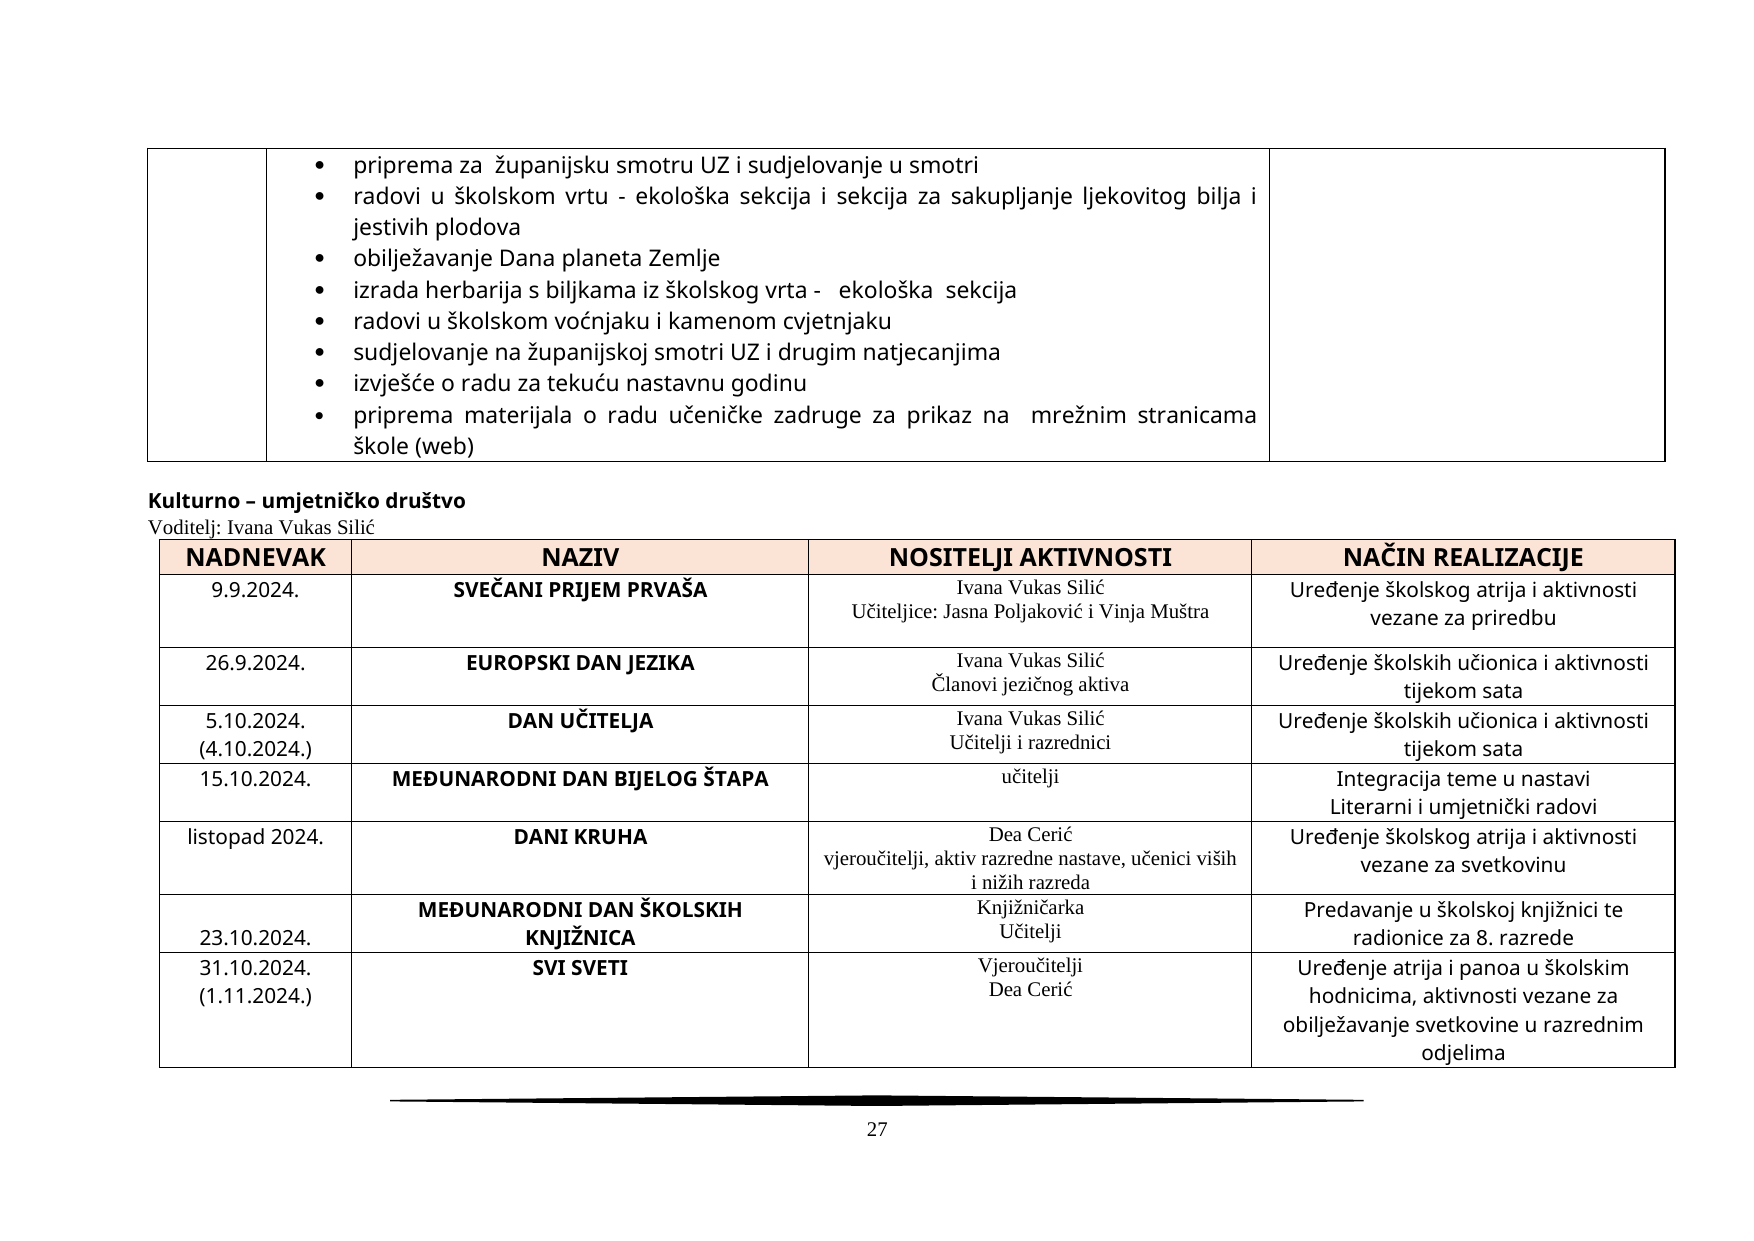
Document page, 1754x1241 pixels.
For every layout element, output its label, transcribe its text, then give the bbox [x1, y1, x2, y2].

table_cell SVI SVETI [352, 953, 808, 1067]
table_cell Uređenje školskih učionica i aktivnosti tijekom sata [1252, 648, 1674, 705]
table_cell Uređenje atrija i panoa u školskim hodnicima, aktivnosti vezane za obilježavanje svetkovine u razrednim odjelima [1252, 953, 1674, 1067]
table_header NOSITELJI AKTIVNOSTI [809, 540, 1251, 574]
table_cell DANI KRUHA [352, 822, 808, 894]
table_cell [148, 149, 266, 461]
table_cell 5.10.2024. (4.10.2024.) [160, 706, 351, 763]
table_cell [267, 149, 1269, 461]
table_cell MEĐUNARODNI DAN BIJELOG ŠTAPA [352, 764, 808, 821]
table_cell Ivana Vukas Silić Učitelji i razrednici [809, 706, 1251, 763]
table_cell SVEČANI PRIJEM PRVAŠA [352, 575, 808, 647]
table_cell Dea Cerić vjeroučitelji, aktiv razredne nastave, učenici viših i nižih razreda [809, 822, 1251, 894]
table_cell Knjižničarka Učitelji [809, 895, 1251, 952]
table_cell 15.10.2024. [160, 764, 351, 821]
table_cell Vjeroučitelji Dea Cerić [809, 953, 1251, 1067]
table_header NADNEVAK [160, 540, 351, 574]
table_cell Uređenje školskog atrija i aktivnosti vezane za priredbu [1252, 575, 1674, 647]
table_cell 9.9.2024. [160, 575, 351, 647]
table_header NAČIN REALIZACIJE [1252, 540, 1674, 574]
table_header NAZIV [352, 540, 808, 574]
table_cell Predavanje u školskoj knjižnici te radionice za 8. razrede [1252, 895, 1674, 952]
subtitle Kulturno – umjetničko društvo [148, 486, 1606, 515]
table_cell 31.10.2024. (1.11.2024.) [160, 953, 351, 1067]
table_cell Integracija teme u nastavi Literarni i umjetnički radovi [1252, 764, 1674, 821]
table_cell Ivana Vukas Silić Članovi jezičnog aktiva [809, 648, 1251, 705]
table_cell Uređenje školskih učionica i aktivnosti tijekom sata [1252, 706, 1674, 763]
text Voditelj: Ivana Vukas Silić [148, 515, 1606, 539]
table_cell Ivana Vukas Silić Učiteljice: Jasna Poljaković i Vinja Muštra [809, 575, 1251, 647]
table_cell Uređenje školskog atrija i aktivnosti vezane za svetkovinu [1252, 822, 1674, 894]
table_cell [1270, 149, 1664, 461]
table_cell listopad 2024. [160, 822, 351, 894]
table_cell DAN UČITELJA [352, 706, 808, 763]
table_cell MEĐUNARODNI DAN ŠKOLSKIH KNJIŽNICA [352, 895, 808, 952]
table_cell EUROPSKI DAN JEZIKA [352, 648, 808, 705]
table_cell 26.9.2024. [160, 648, 351, 705]
table_cell učitelji [809, 764, 1251, 821]
table_cell 23.10.2024. [160, 895, 351, 952]
